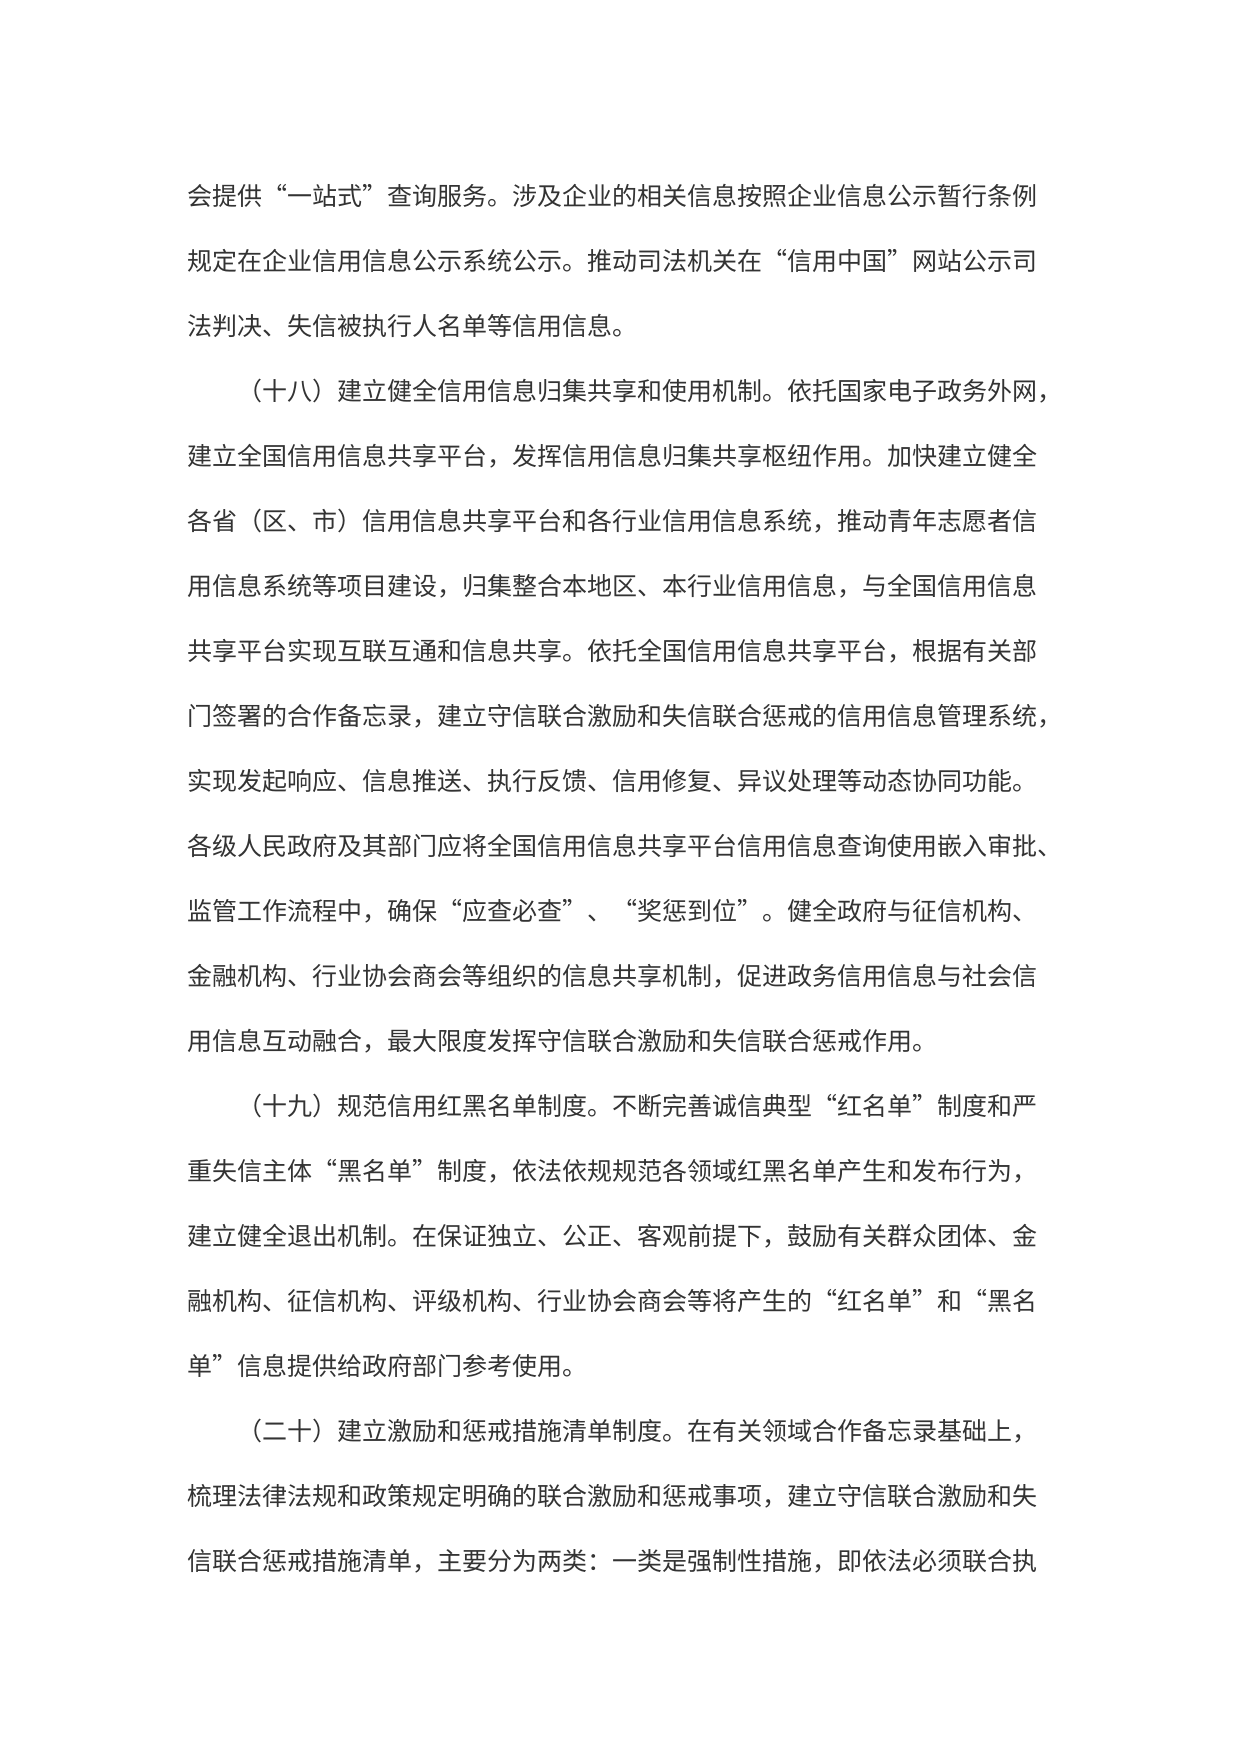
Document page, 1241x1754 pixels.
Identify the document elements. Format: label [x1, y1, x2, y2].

text [187, 162, 1053, 1592]
